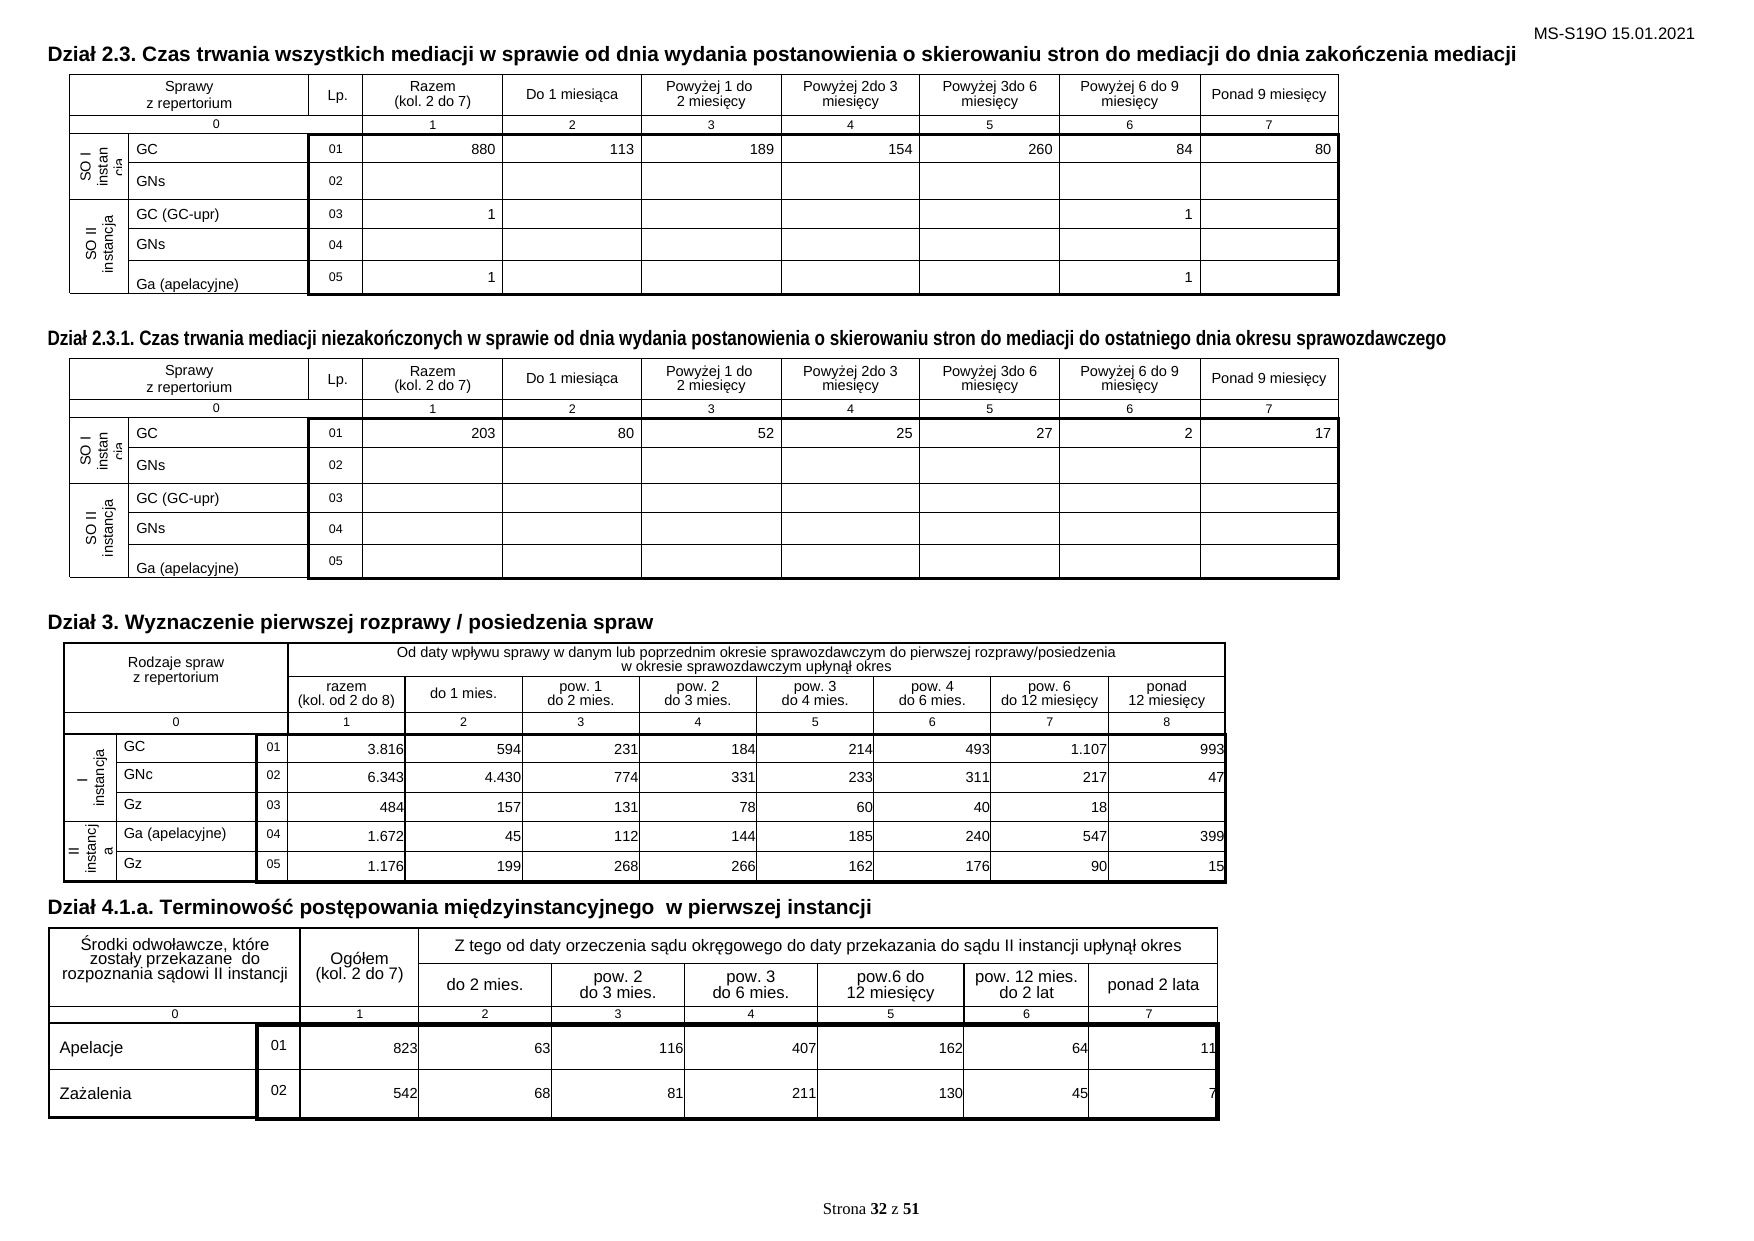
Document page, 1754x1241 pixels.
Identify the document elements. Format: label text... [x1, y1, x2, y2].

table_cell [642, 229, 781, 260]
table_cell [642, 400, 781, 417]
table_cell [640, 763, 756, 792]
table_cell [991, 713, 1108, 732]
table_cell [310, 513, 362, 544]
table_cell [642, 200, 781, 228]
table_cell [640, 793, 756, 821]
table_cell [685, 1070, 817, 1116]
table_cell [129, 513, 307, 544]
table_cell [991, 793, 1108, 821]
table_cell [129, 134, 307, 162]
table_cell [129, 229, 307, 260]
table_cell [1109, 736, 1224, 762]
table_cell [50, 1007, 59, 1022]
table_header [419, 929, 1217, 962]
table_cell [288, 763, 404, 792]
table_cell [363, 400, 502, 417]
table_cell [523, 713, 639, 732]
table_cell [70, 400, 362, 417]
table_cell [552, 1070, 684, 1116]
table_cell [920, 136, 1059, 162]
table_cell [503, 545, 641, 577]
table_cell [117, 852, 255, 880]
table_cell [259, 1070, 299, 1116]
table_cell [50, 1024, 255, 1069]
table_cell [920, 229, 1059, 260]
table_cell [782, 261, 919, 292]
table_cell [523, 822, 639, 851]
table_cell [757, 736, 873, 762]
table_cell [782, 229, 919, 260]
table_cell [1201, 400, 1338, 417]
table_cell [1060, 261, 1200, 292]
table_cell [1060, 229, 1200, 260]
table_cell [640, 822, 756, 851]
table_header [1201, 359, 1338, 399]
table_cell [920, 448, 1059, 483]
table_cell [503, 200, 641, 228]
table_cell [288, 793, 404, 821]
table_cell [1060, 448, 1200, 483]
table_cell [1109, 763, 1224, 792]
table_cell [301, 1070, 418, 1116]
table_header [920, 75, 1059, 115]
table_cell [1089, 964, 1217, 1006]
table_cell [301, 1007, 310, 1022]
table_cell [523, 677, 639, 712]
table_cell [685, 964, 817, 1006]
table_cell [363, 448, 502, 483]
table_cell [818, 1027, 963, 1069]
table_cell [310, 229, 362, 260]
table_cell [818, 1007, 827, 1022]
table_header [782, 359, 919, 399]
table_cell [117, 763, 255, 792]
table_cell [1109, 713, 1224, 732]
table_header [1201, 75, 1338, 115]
text Dział 2.3.1. Czas trwania mediacji niezakończonych w sprawie od dnia wydania postanowienia o skierowaniu stron do mediacji do ostatniego dnia okresu sprawozdawczego [47, 327, 1695, 350]
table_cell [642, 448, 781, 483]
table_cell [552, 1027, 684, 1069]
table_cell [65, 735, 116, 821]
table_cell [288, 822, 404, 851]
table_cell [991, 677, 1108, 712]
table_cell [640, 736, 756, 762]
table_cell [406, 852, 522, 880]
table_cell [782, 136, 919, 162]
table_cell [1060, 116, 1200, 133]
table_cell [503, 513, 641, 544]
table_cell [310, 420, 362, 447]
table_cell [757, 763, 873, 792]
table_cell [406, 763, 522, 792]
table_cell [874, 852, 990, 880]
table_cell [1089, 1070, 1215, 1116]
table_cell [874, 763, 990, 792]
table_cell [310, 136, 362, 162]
text Dział 3. Wyznaczenie pierwszej rozprawy / posiedzenia spraw [47, 611, 1695, 634]
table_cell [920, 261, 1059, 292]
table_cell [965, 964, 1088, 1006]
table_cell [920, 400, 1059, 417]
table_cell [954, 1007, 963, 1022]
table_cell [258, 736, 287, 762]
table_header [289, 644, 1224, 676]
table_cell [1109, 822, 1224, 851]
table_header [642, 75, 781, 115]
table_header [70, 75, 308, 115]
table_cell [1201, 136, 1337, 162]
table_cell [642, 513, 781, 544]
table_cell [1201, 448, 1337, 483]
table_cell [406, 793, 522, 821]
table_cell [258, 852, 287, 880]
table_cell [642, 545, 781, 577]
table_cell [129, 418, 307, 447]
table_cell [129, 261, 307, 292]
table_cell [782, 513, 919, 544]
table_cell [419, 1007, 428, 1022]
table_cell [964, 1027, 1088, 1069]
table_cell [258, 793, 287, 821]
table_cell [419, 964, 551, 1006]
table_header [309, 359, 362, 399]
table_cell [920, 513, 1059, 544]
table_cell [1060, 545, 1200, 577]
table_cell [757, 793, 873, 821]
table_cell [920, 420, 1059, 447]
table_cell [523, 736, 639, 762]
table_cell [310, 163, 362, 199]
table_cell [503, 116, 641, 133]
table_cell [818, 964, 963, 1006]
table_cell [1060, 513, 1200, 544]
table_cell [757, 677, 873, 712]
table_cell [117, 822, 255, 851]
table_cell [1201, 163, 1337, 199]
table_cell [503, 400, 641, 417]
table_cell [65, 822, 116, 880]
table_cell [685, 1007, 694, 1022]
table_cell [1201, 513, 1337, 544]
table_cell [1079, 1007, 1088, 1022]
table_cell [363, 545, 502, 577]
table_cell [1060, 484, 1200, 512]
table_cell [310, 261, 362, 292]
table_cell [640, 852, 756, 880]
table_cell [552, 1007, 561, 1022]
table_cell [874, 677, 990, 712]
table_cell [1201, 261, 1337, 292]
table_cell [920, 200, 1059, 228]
text Dział 2.3. Czas trwania wszystkich mediacji w sprawie od dnia wydania postanowienia o skierowaniu stron do mediacji do dnia zakończenia mediacji [47, 43, 1695, 66]
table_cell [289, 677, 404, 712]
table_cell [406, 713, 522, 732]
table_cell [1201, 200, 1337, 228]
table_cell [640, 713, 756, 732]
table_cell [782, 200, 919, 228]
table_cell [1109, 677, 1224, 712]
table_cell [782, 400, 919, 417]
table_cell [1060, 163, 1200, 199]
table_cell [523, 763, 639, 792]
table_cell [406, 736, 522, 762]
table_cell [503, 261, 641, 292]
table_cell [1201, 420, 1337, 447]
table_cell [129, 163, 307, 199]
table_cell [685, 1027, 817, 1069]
text Dział 4.1.a. Terminowość postępowania międzyinstancyjnego w pierwszej instancji [47, 896, 1695, 919]
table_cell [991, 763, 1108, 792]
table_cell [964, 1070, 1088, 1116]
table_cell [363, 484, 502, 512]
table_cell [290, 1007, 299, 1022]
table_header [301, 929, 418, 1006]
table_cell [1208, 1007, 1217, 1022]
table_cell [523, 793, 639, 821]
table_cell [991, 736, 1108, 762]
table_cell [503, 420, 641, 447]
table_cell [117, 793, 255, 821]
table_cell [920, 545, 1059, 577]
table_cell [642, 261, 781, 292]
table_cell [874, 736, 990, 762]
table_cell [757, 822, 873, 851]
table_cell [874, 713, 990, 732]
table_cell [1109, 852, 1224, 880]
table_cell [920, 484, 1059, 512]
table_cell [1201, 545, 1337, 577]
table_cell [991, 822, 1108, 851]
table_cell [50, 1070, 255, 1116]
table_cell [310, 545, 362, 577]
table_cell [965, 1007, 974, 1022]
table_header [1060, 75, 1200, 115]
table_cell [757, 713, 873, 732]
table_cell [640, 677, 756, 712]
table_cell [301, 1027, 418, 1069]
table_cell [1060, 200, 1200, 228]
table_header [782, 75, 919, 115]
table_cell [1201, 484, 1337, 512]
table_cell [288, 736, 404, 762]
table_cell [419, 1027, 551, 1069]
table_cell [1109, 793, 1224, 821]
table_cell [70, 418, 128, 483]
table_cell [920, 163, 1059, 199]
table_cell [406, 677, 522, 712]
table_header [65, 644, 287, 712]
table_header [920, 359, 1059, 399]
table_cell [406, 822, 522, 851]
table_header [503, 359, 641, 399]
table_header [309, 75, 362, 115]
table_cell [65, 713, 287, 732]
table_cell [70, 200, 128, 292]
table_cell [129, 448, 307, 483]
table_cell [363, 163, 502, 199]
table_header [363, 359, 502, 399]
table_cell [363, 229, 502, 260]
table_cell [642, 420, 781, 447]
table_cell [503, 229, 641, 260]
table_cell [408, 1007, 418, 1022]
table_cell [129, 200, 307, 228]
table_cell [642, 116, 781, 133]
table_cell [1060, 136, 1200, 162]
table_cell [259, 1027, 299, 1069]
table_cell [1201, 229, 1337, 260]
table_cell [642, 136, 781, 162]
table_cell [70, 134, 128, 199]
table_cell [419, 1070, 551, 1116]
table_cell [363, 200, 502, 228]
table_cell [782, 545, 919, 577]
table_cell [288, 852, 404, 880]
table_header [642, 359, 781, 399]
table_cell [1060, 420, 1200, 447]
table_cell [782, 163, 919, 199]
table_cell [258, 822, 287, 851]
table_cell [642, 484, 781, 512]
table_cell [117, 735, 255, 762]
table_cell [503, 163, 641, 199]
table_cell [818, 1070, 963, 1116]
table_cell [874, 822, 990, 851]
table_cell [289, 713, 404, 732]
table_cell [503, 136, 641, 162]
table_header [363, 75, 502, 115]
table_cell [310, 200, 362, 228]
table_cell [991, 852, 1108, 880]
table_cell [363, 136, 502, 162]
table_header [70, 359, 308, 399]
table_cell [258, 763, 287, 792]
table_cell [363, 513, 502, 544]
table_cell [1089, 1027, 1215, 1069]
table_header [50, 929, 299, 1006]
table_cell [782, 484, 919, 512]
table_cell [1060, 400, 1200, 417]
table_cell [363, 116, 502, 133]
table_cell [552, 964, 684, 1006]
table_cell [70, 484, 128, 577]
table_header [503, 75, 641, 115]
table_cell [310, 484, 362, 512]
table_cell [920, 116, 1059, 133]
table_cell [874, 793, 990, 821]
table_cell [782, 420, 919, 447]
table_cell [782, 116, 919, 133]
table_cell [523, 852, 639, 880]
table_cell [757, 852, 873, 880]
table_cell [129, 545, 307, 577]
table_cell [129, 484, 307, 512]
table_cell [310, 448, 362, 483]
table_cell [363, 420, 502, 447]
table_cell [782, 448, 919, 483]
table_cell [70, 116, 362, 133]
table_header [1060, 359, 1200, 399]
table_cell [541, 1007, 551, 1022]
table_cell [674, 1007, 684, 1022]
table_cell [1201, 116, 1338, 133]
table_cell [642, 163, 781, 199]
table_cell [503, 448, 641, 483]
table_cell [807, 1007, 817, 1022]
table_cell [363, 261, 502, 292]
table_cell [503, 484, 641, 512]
